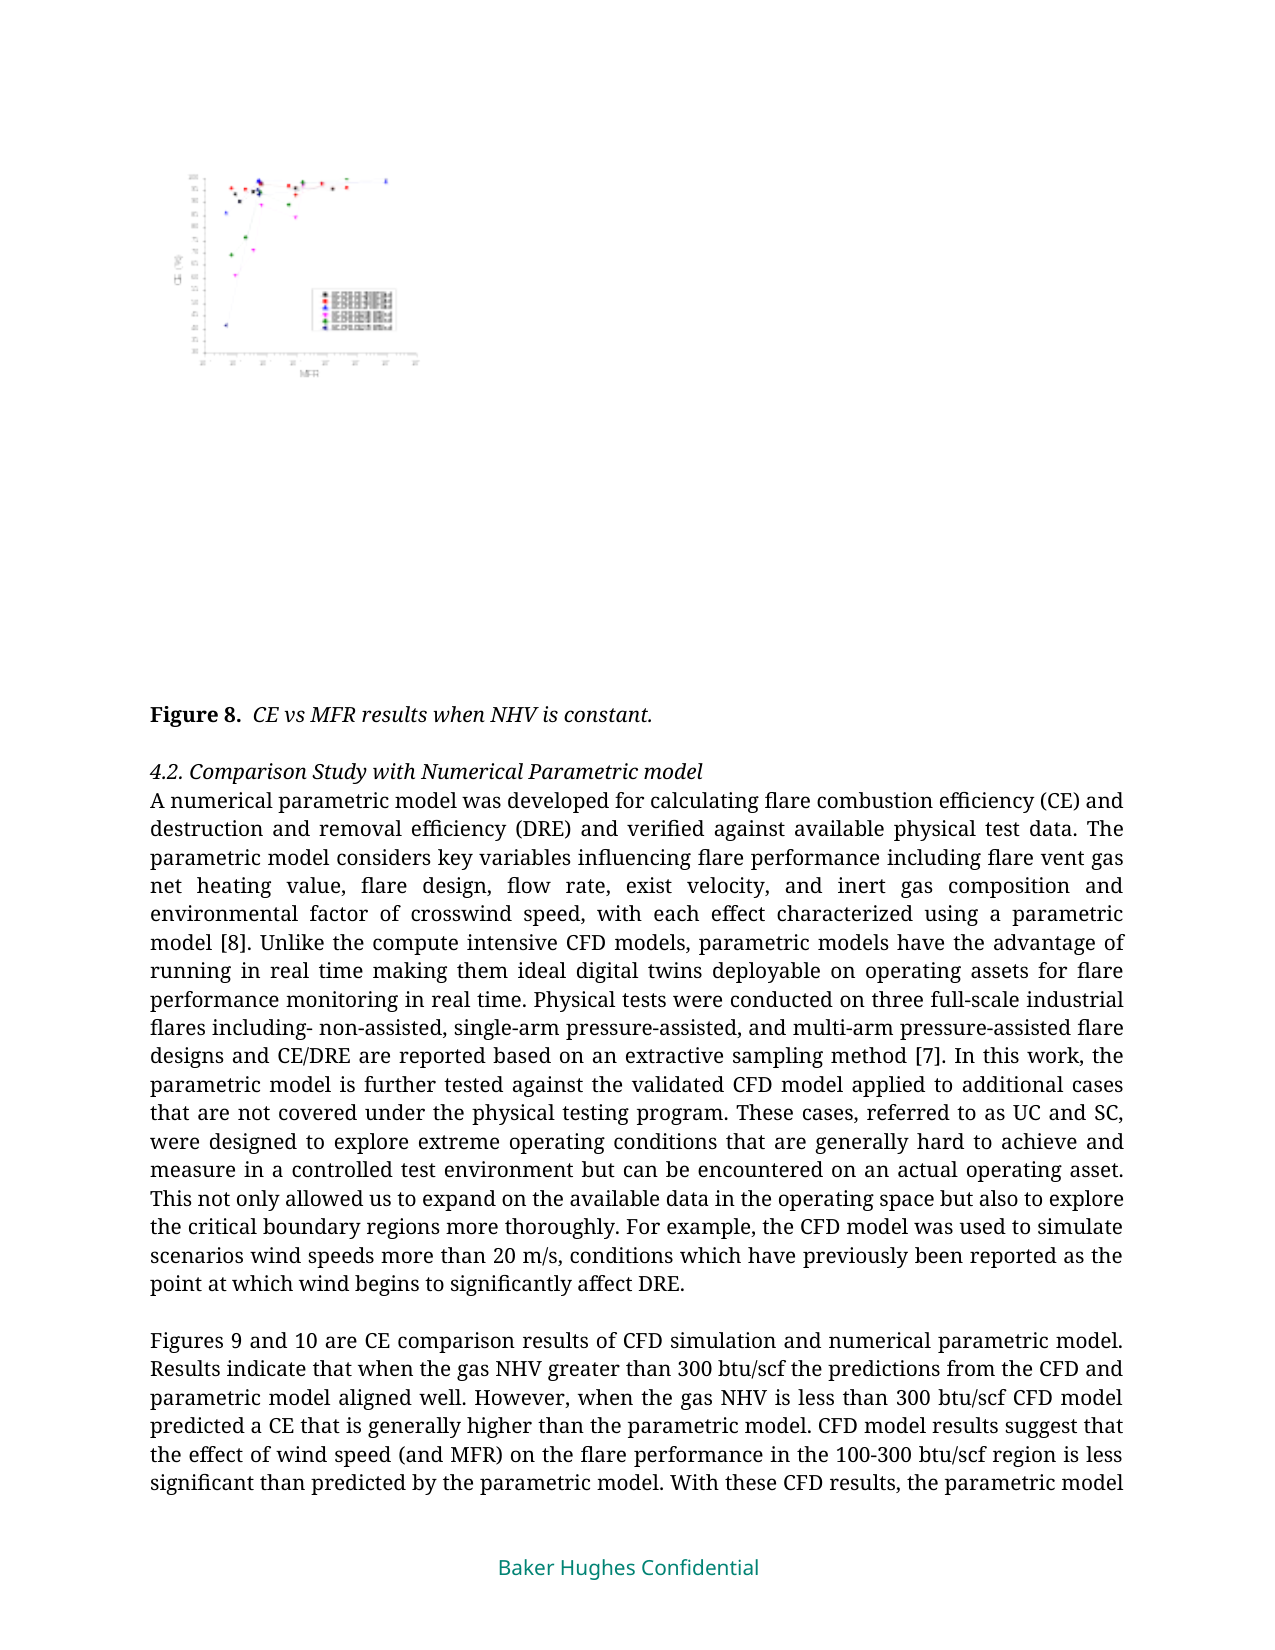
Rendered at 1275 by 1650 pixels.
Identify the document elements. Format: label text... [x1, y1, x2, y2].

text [150, 1326, 1125, 1497]
text A numerical parametric model was developed for calculating flare combustion efficiency (CE) and destruction and removal efficiency (DRE) and verified against available physical test data. The parametric model considers key variables influencing flare performance including flare vent gas net heating value, flare design, flow rate, exist velocity, and inert gas composition and environmental factor of crosswind speed, with each effect characterized using a parametric model [8]. Unlike the compute intensive CFD models, parametric models have the advantage of running in real time making them ideal digital twins deployable on operating assets for flare performance monitoring in real time. Physical tests were conducted on three full-scale industrial flares including- non-assisted, single-arm pressure-assisted, and multi-arm pressure-assisted flare designs and CE/DRE are reported based on an extractive sampling method [7]. In this work, the parametric model is further tested against the validated CFD model applied to additional cases that are not covered under the physical testing program. These cases, referred to as UC and SC, were designed to explore extreme operating conditions that are generally hard to achieve and measure in a controlled test environment but can be encountered on an actual operating asset. This not only allowed us to expand on the available data in the operating space but also to explore the critical boundary regions more thoroughly. For example, the CFD model was used to simulate scenarios wind speeds more than 20 m/s, conditions which have previously been reported as the point at which wind begins to significantly affect DRE. [150, 786, 1125, 1298]
text Figure 8. CE vs MFR results when NHV is constant. [150, 700, 1125, 729]
text 4.2. Comparison Study with Numerical Parametric model [150, 757, 1125, 786]
